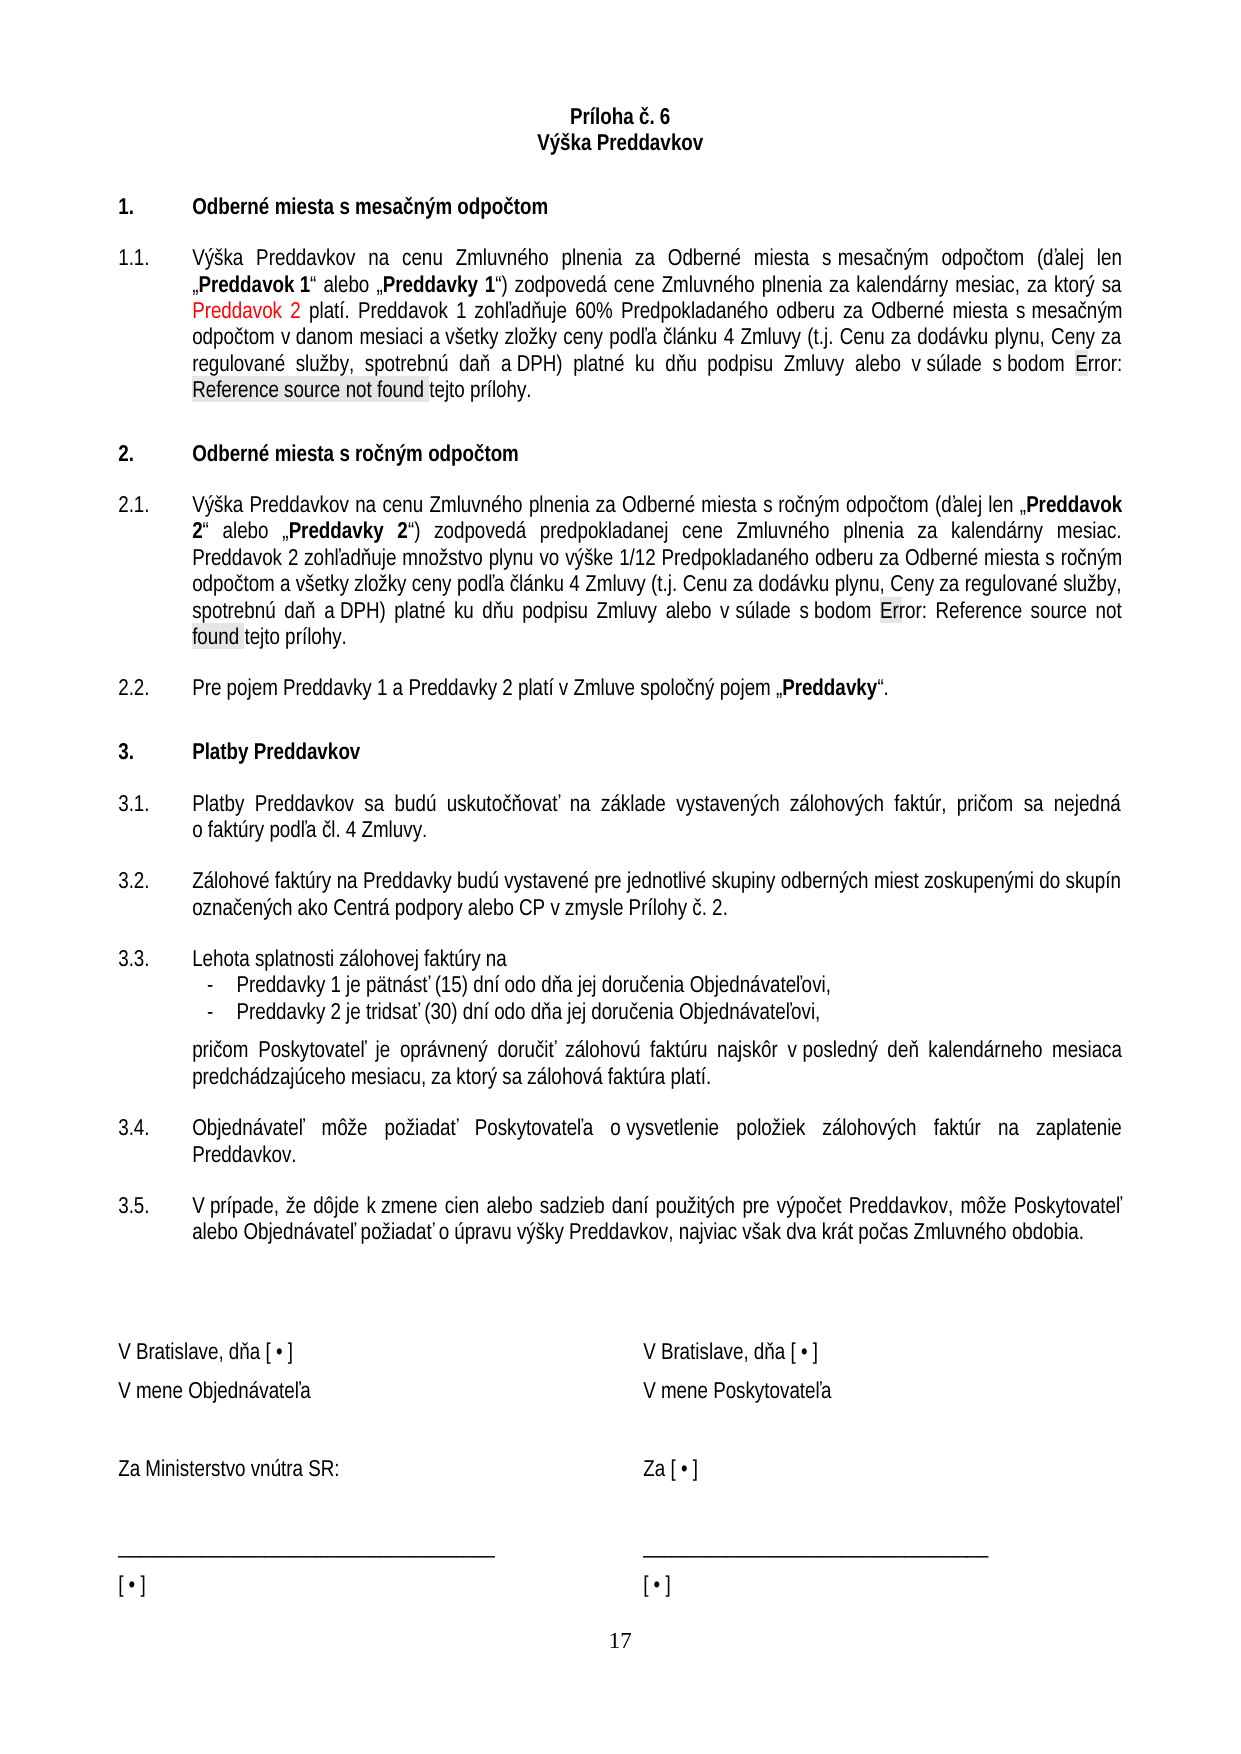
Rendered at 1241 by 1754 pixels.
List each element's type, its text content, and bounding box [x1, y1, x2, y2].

text V mene Objednávateľa V mene Poskytovateľa [118, 1377, 1122, 1403]
list Pre pojem Preddavky 1 a Preddavky 2 platí v Zmluve spoločný pojem „Preddavky“. [118, 674, 1122, 701]
list V prípade, že dôjde k zmene cien alebo sadzieb daní použitých pre výpočet Preddavkov, môže Poskytovateľ alebo Objednávateľ požiadať o úpravu výšky Preddavkov, najviac však dva krát počas Zmluvného obdobia. [118, 1192, 1122, 1244]
text pričom Poskytovateľ je oprávnený doručiť zálohovú faktúru najskôr v posledný deň kalendárneho mesiaca predchádzajúceho mesiacu, za ktorý sa zálohová faktúra platí. [192, 1036, 1122, 1089]
text Za Ministerstvo vnútra SR: Za [ • ] [118, 1455, 1122, 1481]
list Odberné miesta s ročným odpočtom [118, 440, 1122, 466]
list Preddavky 2 je tridsať (30) dní odo dňa jej doručenia Objednávateľovi, [207, 998, 1122, 1024]
text ____________________________________ _________________________________ [118, 1532, 1122, 1559]
text [ • ] [ • ] [118, 1571, 1122, 1598]
list Odberné miesta s mesačným odpočtom [118, 193, 1122, 219]
list Lehota splatnosti zálohovej faktúry na [118, 945, 1122, 971]
list Preddavky 1 je pätnásť (15) dní odo dňa jej doručenia Objednávateľovi, [207, 971, 1122, 998]
text V Bratislave, dňa [ • ] V Bratislave, dňa [ • ] [118, 1338, 1122, 1364]
subtitle Príloha č. 6 [118, 103, 1122, 129]
list Platby Preddavkov sa budú uskutočňovať na základe vystavených zálohových faktúr, pričom sa nejedná o faktúry podľa čl. 4 Zmluvy. [118, 789, 1122, 842]
subtitle Výška Preddavkov [118, 129, 1122, 155]
list Objednávateľ môže požiadať Poskytovateľa o vysvetlenie položiek zálohových faktúr na zaplatenie Preddavkov. [118, 1114, 1122, 1167]
list Platby Preddavkov [118, 738, 1122, 764]
list Zálohové faktúry na Preddavky budú vystavené pre jednotlivé skupiny odberných miest zoskupenými do skupín označených ako Centrá podpory alebo CP v zmysle Prílohy č. 2. [118, 867, 1122, 920]
